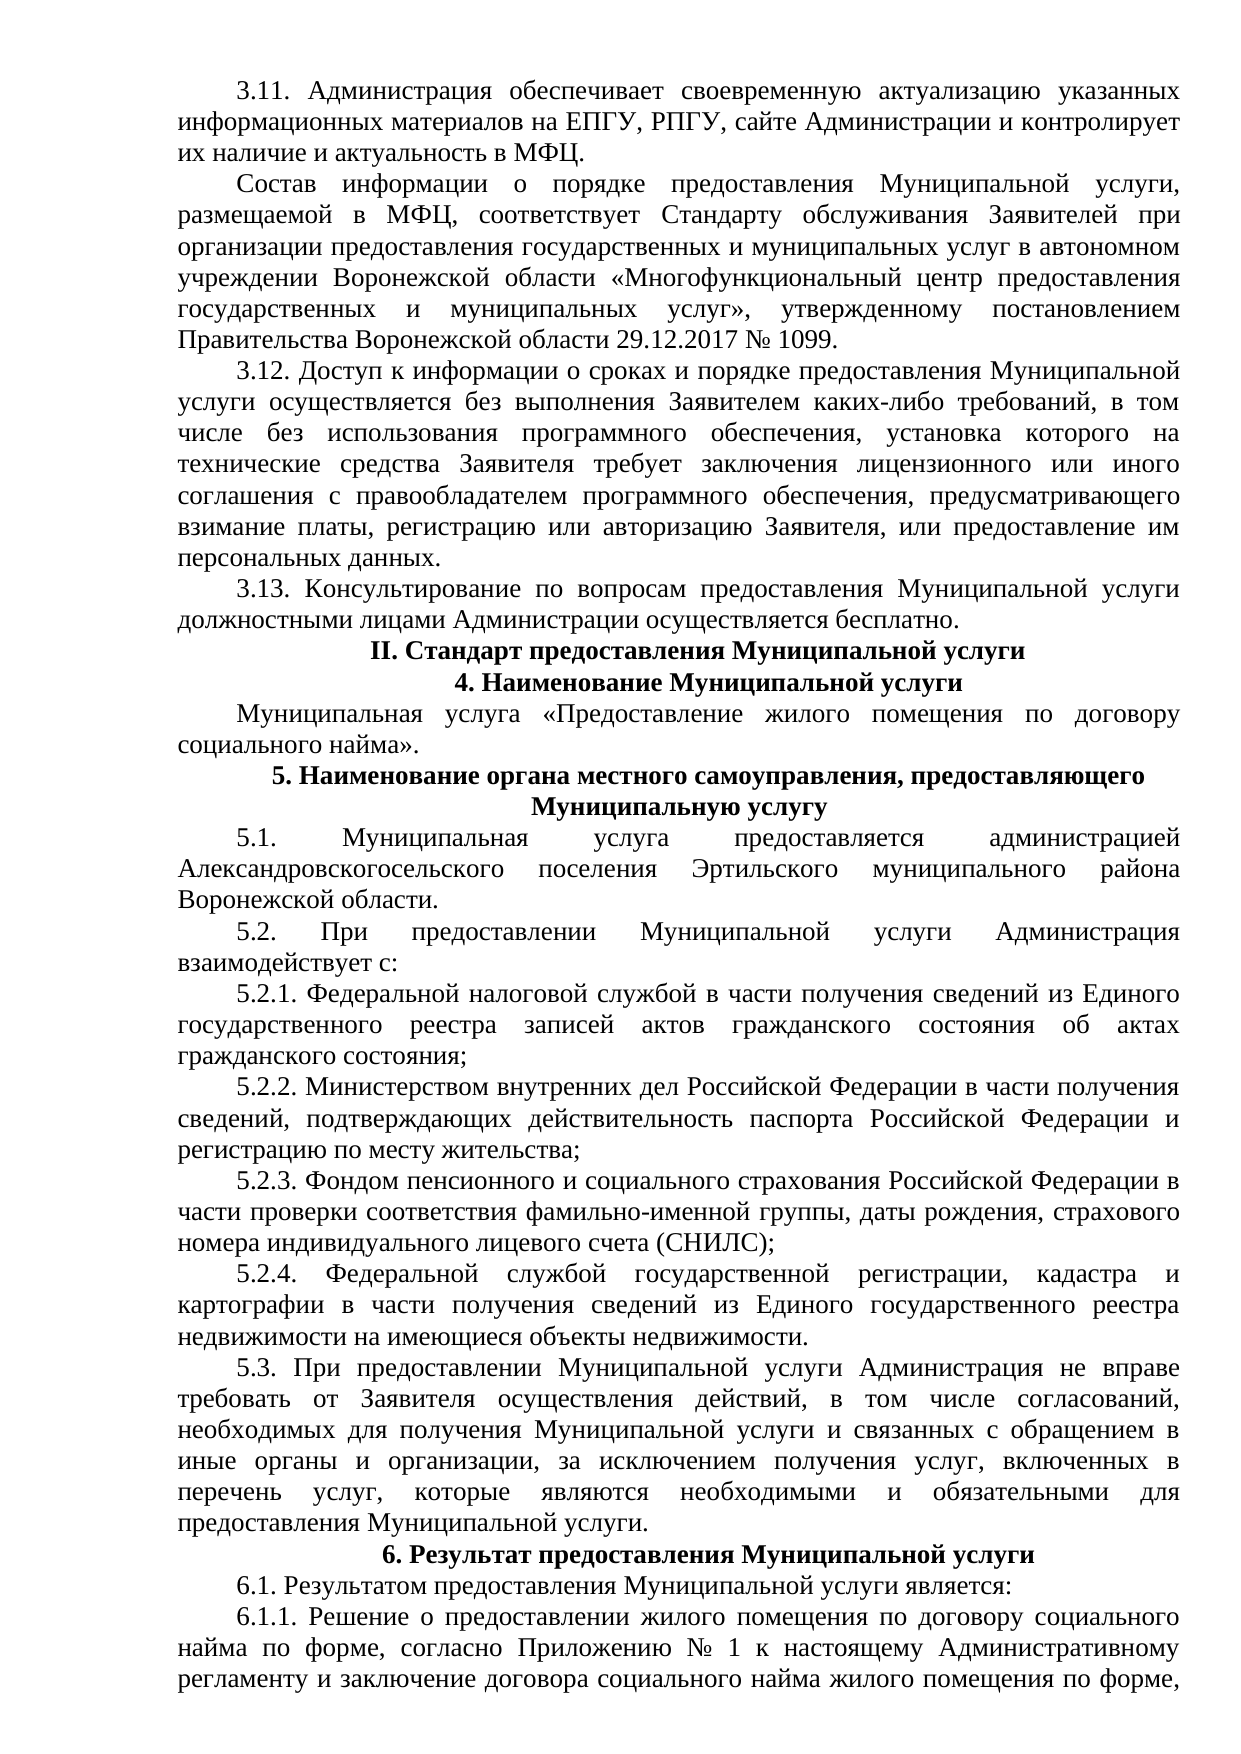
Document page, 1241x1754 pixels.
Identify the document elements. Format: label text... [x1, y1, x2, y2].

text 5.2.4. Федеральной службой государственной регистрации, кадастра и картографии в части получения сведений из Единого государственного реестра недвижимости на имеющиеся объекты недвижимости. [177, 1257, 1181, 1351]
text 5.2.2. Министерством внутренних дел Российской Федерации в части получения сведений, подтверждающих действительность паспорта Российской Федерации и регистрацию по месту жительства; [177, 1071, 1181, 1164]
text 5.1. Муниципальная услуга предоставляется администрацией Александровскогосельского поселения Эртильского муниципального района Воронежской области. [177, 821, 1181, 915]
text Состав информации о порядке предоставления Муниципальной услуги, размещаемой в МФЦ, соответствует Стандарту обслуживания Заявителей при организации предоставления государственных и муниципальных услуг в автономном учреждении Воронежской области «Многофункциональный центр предоставления государственных и муниципальных услуг», утвержденному постановлением Правительства Воронежской области 29.12.2017 № 1099. [177, 167, 1181, 354]
text 3.12. Доступ к информации о сроках и порядке предоставления Муниципальной услуги осуществляется без выполнения Заявителем каких-либо требований, в том числе без использования программного обеспечения, установка которого на технические средства Заявителя требует заключения лицензионного или иного соглашения с правообладателем программного обеспечения, предусматривающего взимание платы, регистрацию или авторизацию Заявителя, или предоставление им персональных данных. [177, 354, 1181, 572]
text 5.2.3. Фондом пенсионного и социального страхования Российской Федерации в части проверки соответствия фамильно-именной группы, даты рождения, страхового номера индивидуального лицевого счета (СНИЛС); [177, 1164, 1181, 1257]
text 6. Результат предоставления Муниципальной услуги [177, 1538, 1181, 1569]
list Муниципальная услуга «Предоставление жилого помещения по договору социального найма». [177, 697, 1181, 759]
text 5.3. При предоставлении Муниципальной услуги Администрация не вправе требовать от Заявителя осуществления действий, в том числе согласований, необходимых для получения Муниципальной услуги и связанных с обращением в иные органы и организации, за исключением получения услуг, включенных в перечень услуг, которые являются необходимыми и обязательными для предоставления Муниципальной услуги. [177, 1351, 1181, 1538]
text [177, 1600, 1181, 1693]
text 5.2.1. Федеральной налоговой службой в части получения сведений из Единого государственного реестра записей актов гражданского состояния об актах гражданского состояния; [177, 977, 1181, 1071]
text 3.13. Консультирование по вопросам предоставления Муниципальной услуги должностными лицами Администрации осуществляется бесплатно. [177, 572, 1181, 634]
text 3.11. Администрация обеспечивает своевременную актуализацию указанных информационных материалов на ЕПГУ, РПГУ, сайте Администрации и контролирует их наличие и актуальность в МФЦ. [177, 74, 1181, 167]
text 5.2. При предоставлении Муниципальной услуги Администрация взаимодействует с: [177, 915, 1181, 977]
text 4. Наименование Муниципальной услуги [177, 666, 1181, 697]
text 5. Наименование органа местного самоуправления, предоставляющего Муниципальную услугу [177, 759, 1181, 821]
text II. Стандарт предоставления Муниципальной услуги [215, 634, 1181, 666]
text 6.1. Результатом предоставления Муниципальной услуги является: [177, 1569, 1181, 1600]
